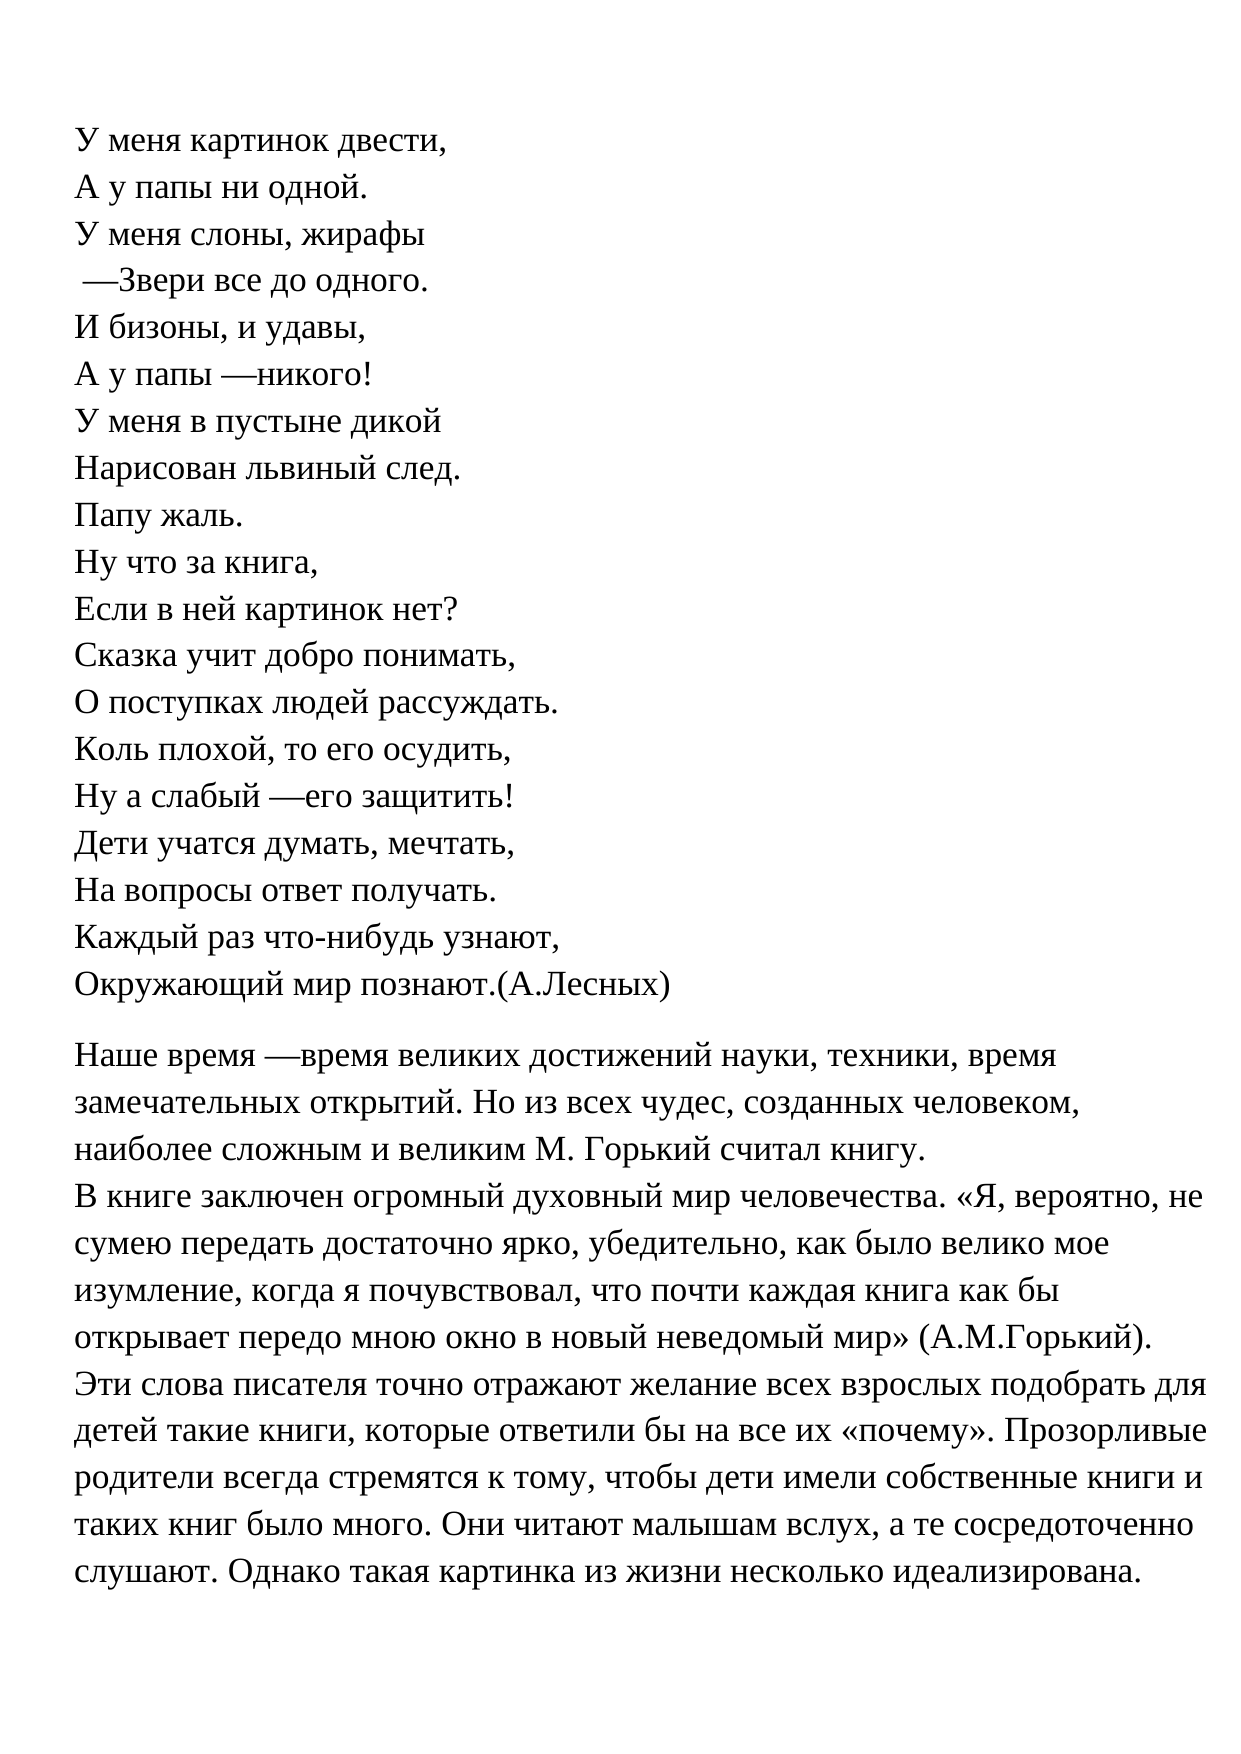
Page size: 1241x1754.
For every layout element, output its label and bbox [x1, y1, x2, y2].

text [74, 118, 1211, 1003]
text [74, 1034, 1211, 1590]
